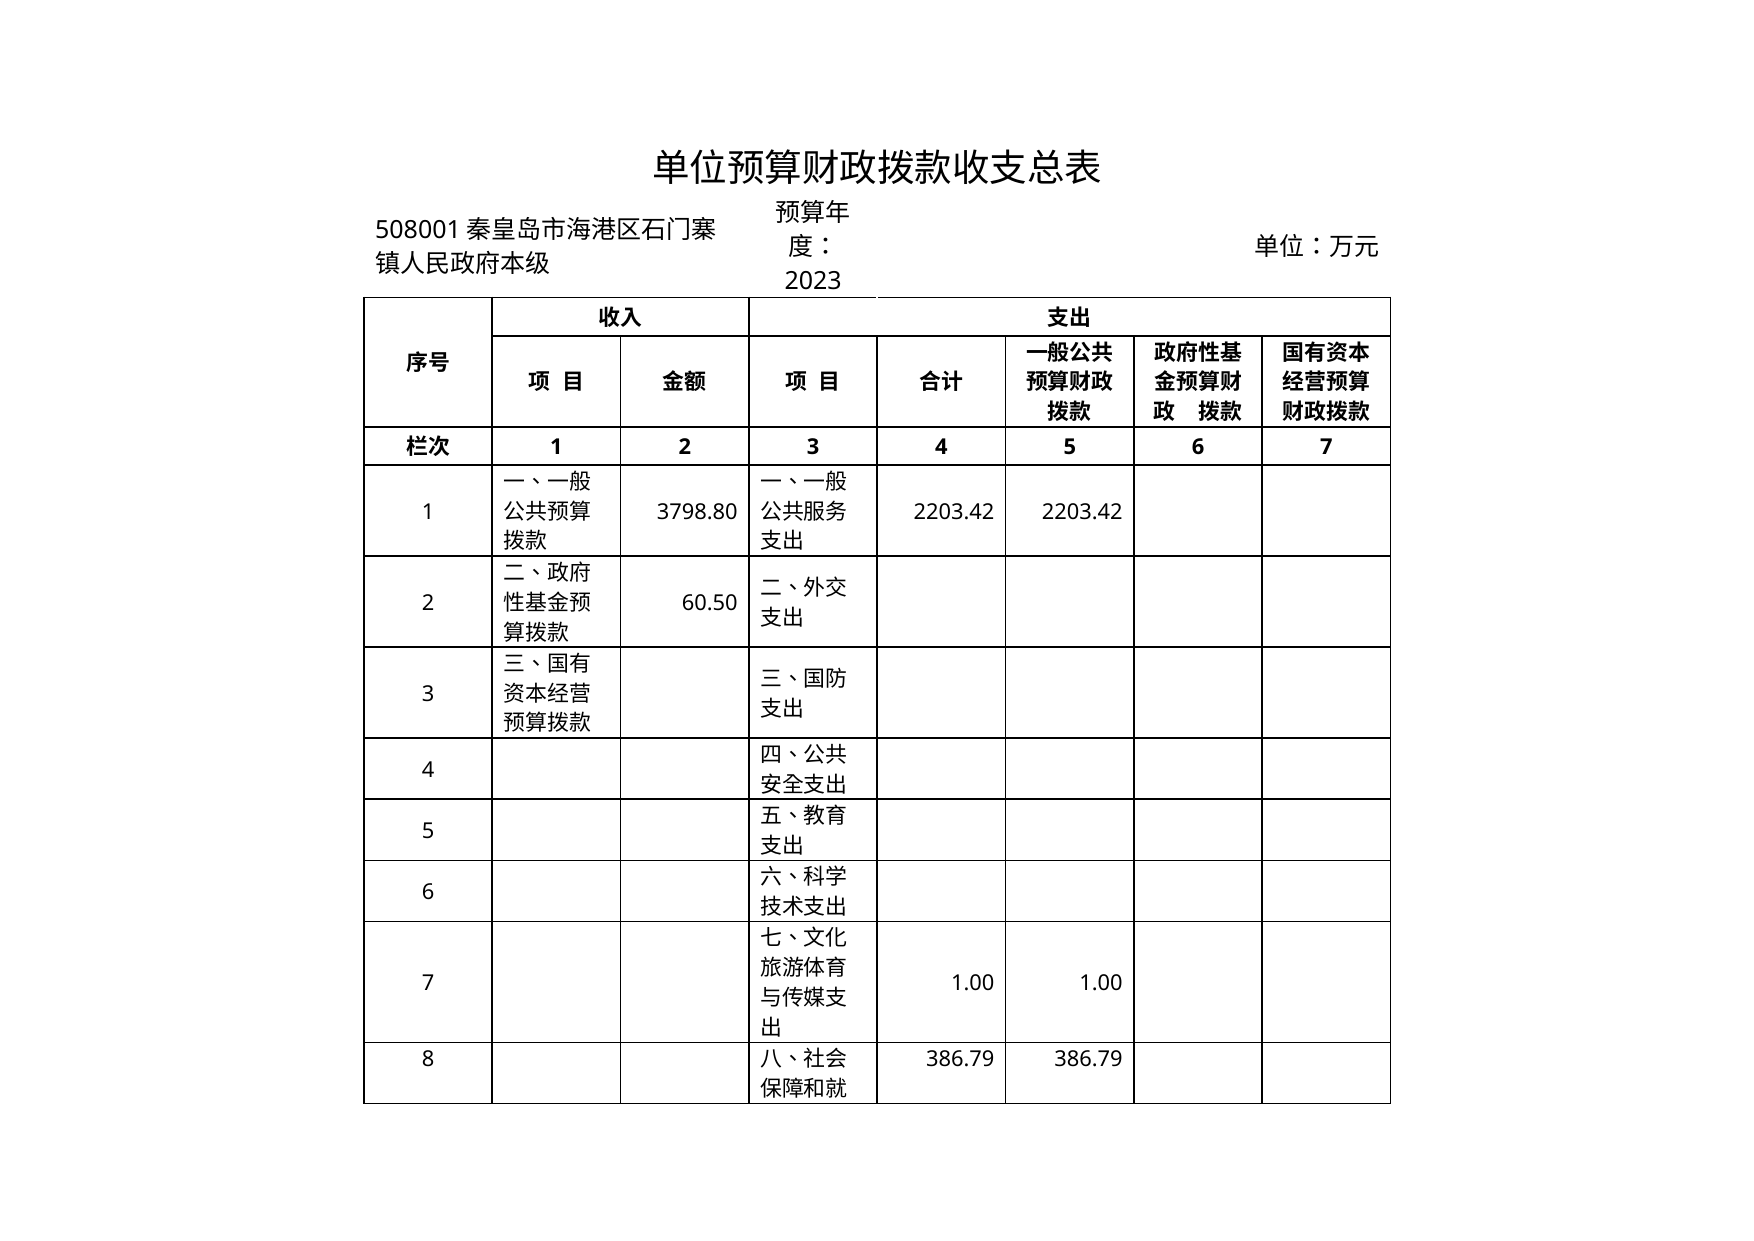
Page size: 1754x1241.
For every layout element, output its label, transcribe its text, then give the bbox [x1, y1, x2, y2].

table_cell [1263, 648, 1390, 737]
table_cell 项 目 [493, 337, 620, 426]
table_cell [493, 861, 620, 921]
table_cell [1135, 739, 1261, 798]
table_cell [1263, 557, 1390, 646]
table_cell [1135, 861, 1261, 921]
table_cell [878, 739, 1005, 798]
table_cell [1263, 466, 1390, 555]
table_cell 386.79 [878, 1043, 1005, 1102]
table_cell 二、外交支出 [750, 557, 876, 646]
table_cell [1135, 800, 1261, 859]
table_cell 支出 [750, 298, 1390, 335]
table_cell [1006, 739, 1133, 798]
table_header 508001秦皇岛市海港区石门寨镇人民政府本级 [365, 195, 748, 297]
table_cell [1135, 1043, 1261, 1102]
table_cell 60.50 [621, 557, 748, 646]
table_cell 6 [365, 861, 491, 921]
table_cell [621, 1043, 748, 1102]
table_cell 2 [621, 428, 748, 464]
table_cell 七、文化旅游体育与传媒支出 [750, 922, 876, 1041]
table_cell 2203.42 [1006, 466, 1133, 555]
table_cell [621, 800, 748, 859]
table_cell 1.00 [1006, 922, 1133, 1041]
table_cell 2 [365, 557, 491, 646]
table_cell [1006, 557, 1133, 646]
table_cell [1006, 861, 1133, 921]
table_cell [878, 648, 1005, 737]
table_cell [1135, 648, 1261, 737]
table_cell [621, 739, 748, 798]
table_cell 7 [365, 922, 491, 1041]
table_cell 序号 [365, 298, 491, 426]
table_cell 1 [493, 428, 620, 464]
table_cell 一、一般公共预算拨款 [493, 466, 620, 555]
table_header 预算年度：2023 [750, 195, 876, 297]
table_cell 3 [365, 648, 491, 737]
table_cell [621, 861, 748, 921]
table_cell 1 [365, 466, 491, 555]
table_cell 2203.42 [878, 466, 1005, 555]
table_cell [493, 800, 620, 859]
table_cell 6 [1135, 428, 1261, 464]
table_cell 五、教育支出 [750, 800, 876, 859]
table_cell [493, 922, 620, 1041]
table_cell [878, 557, 1005, 646]
table_cell 5 [1006, 428, 1133, 464]
table_cell 8 [365, 1043, 491, 1102]
table_cell [1006, 800, 1133, 859]
table_cell 5 [365, 800, 491, 859]
table_cell 合计 [878, 337, 1005, 426]
table_cell [621, 922, 748, 1041]
table_cell [493, 739, 620, 798]
table_cell 3 [750, 428, 876, 464]
table_cell [1135, 466, 1261, 555]
table_cell 国有资本经营预算财政拨款 [1263, 337, 1390, 426]
text 单位预算财政拨款收支总表 [106, 142, 1648, 193]
table_cell 政府性基金预算财政 拨款 [1135, 337, 1261, 426]
table_cell 一般公共预算财政拨款 [1006, 337, 1133, 426]
table_cell 4 [365, 739, 491, 798]
table_cell [878, 861, 1005, 921]
table_cell [1006, 648, 1133, 737]
table_cell 金额 [621, 337, 748, 426]
table_header 单位：万元 [878, 195, 1390, 297]
table_cell [493, 1043, 620, 1102]
table_cell [1135, 557, 1261, 646]
table_cell [621, 648, 748, 737]
table_cell 八、社会保障和就业支出 [750, 1043, 876, 1102]
table_cell 386.79 [1006, 1043, 1133, 1102]
table_cell 三、国有资本经营预算拨款 [493, 648, 620, 737]
table_cell 一、一般公共服务支出 [750, 466, 876, 555]
table_cell [1135, 922, 1261, 1041]
table_cell 4 [878, 428, 1005, 464]
table_cell 栏次 [365, 428, 491, 464]
table_cell [1263, 861, 1390, 921]
table_cell 7 [1263, 428, 1390, 464]
table_cell 项 目 [750, 337, 876, 426]
table_cell 二、政府性基金预算拨款 [493, 557, 620, 646]
table_cell 收入 [493, 298, 748, 335]
table_cell 1.00 [878, 922, 1005, 1041]
table_cell [1263, 800, 1390, 859]
table_cell [878, 800, 1005, 859]
table_cell 六、科学技术支出 [750, 861, 876, 921]
table_cell 三、国防支出 [750, 648, 876, 737]
table_cell [1263, 922, 1390, 1041]
table_cell [1263, 1043, 1390, 1102]
table_cell 3798.80 [621, 466, 748, 555]
table_cell 四、公共安全支出 [750, 739, 876, 798]
table_cell [1263, 739, 1390, 798]
